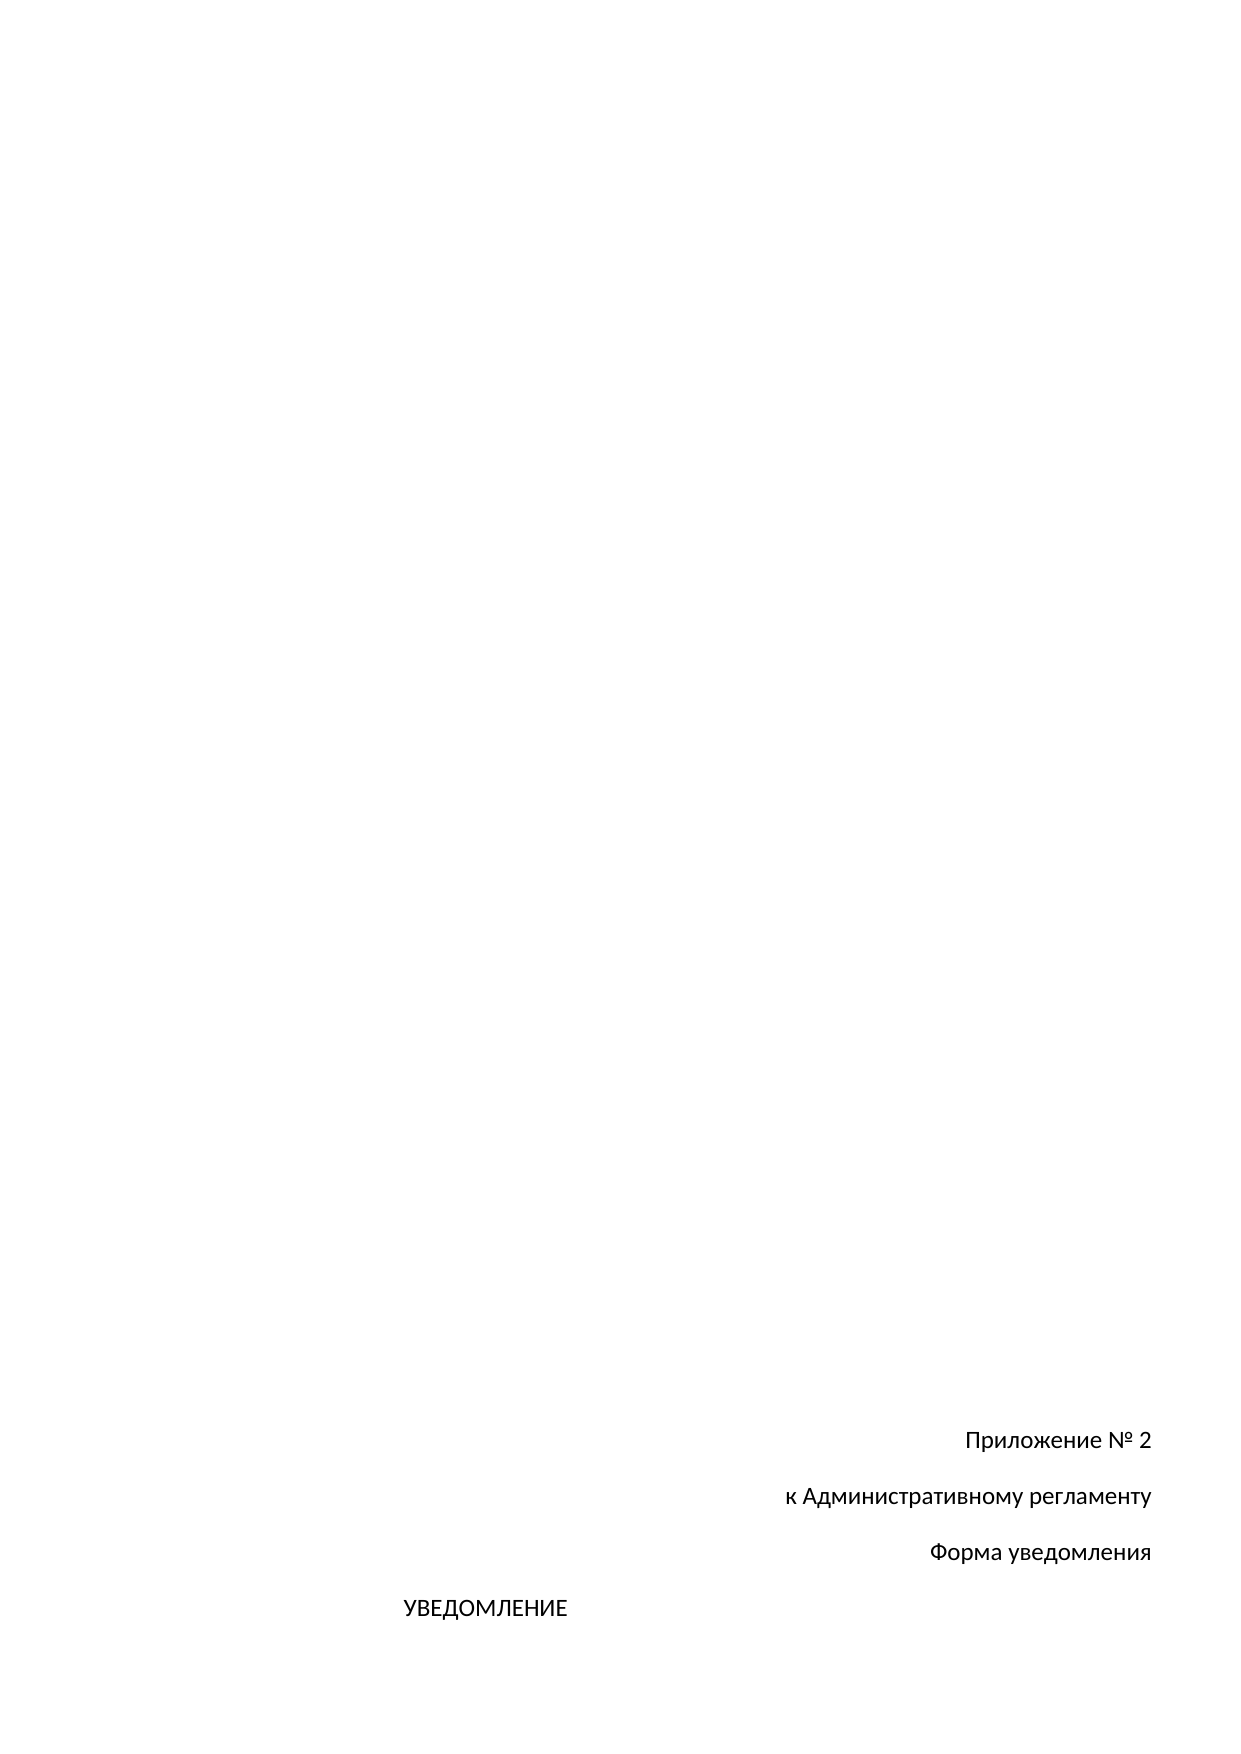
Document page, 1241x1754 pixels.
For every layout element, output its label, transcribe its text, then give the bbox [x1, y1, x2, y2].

text УВЕДОМЛЕНИЕ [177, 1592, 1152, 1622]
text к Административному регламенту [177, 1480, 1152, 1511]
text Приложение № 2 [177, 1424, 1152, 1455]
text Форма уведомления [177, 1536, 1152, 1567]
